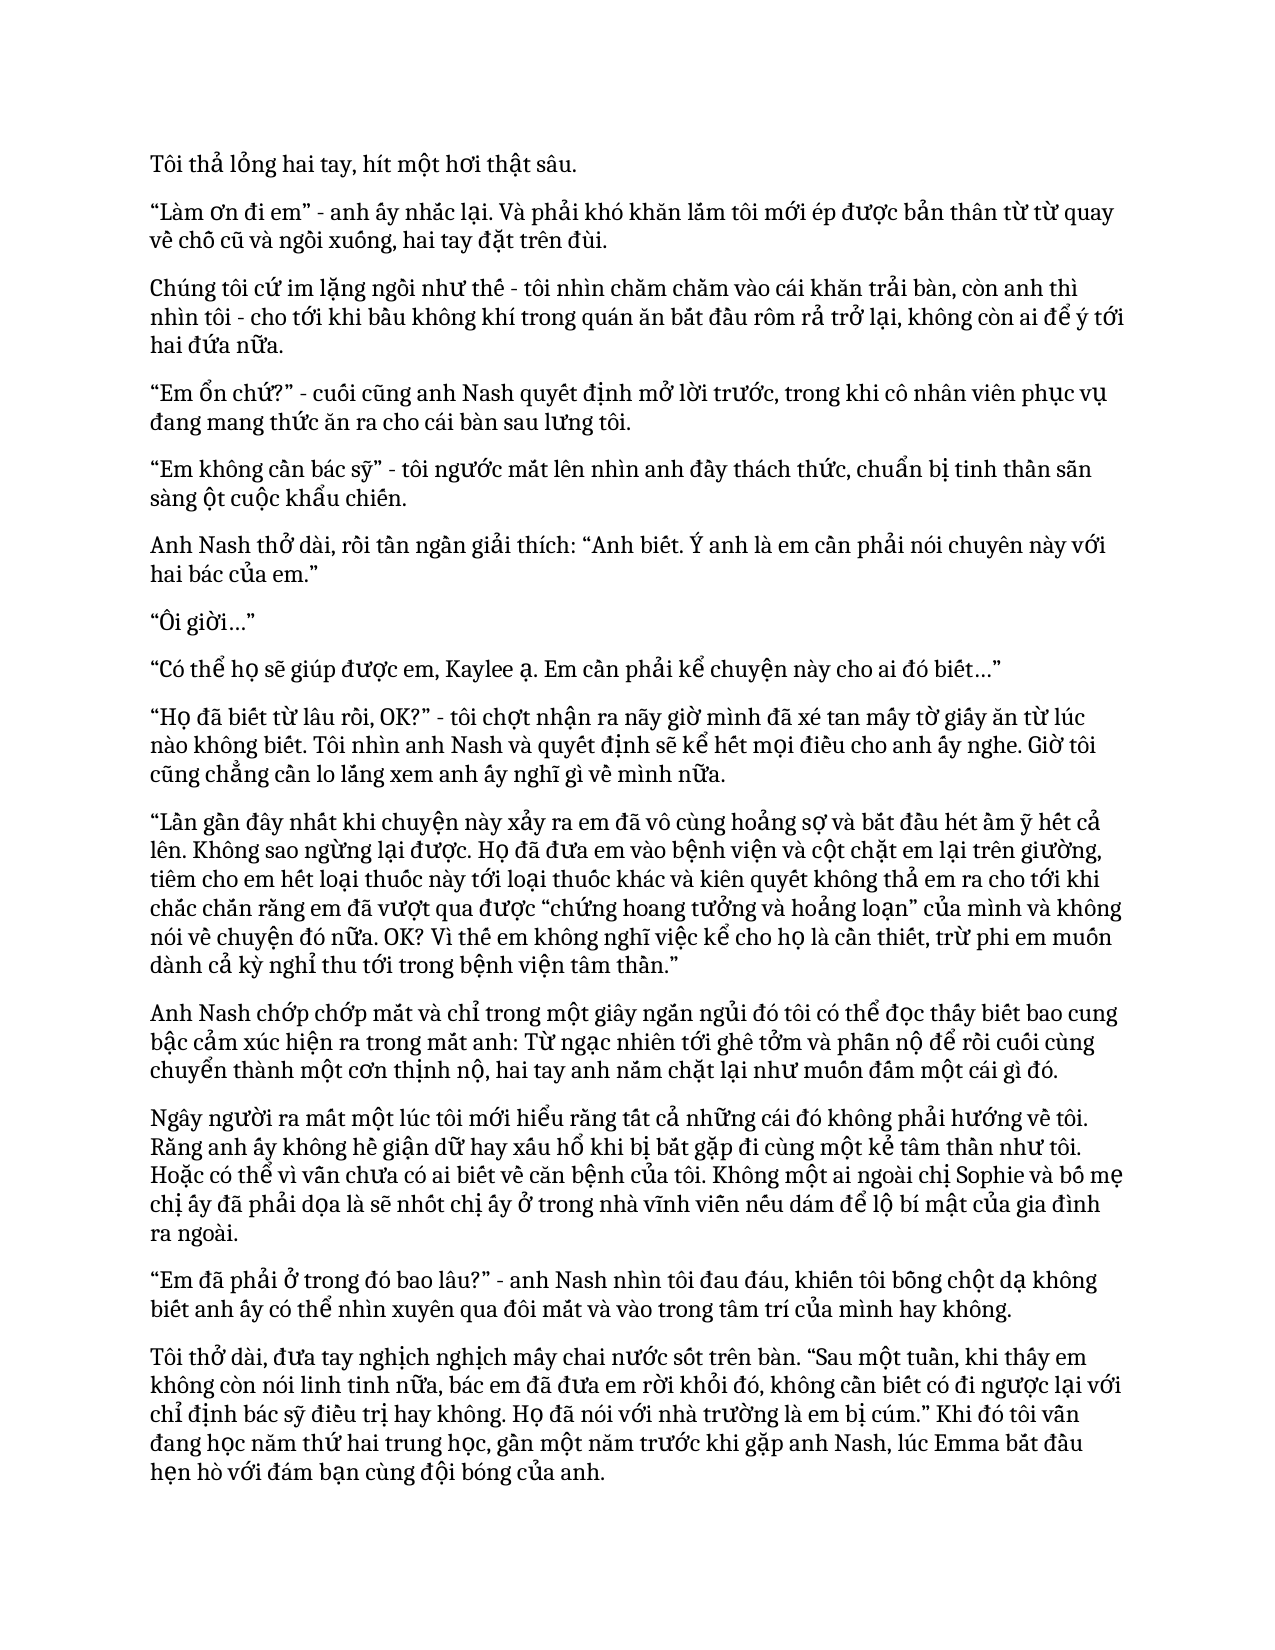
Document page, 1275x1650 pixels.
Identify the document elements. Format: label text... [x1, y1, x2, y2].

text “Lần gần đây nhất khi chuyện này xảy ra em đã vô cùng hoảng sợ và bắt đầu hét ầm ỹ hết cả lên. Không sao ngừng lại được. Họ đã đưa em vào bệnh viện và cột chặt em lại trên giường, tiêm cho em hết loại thuốc này tới loại thuốc khác và kiên quyết không thả em ra cho tới khi chắc chắn rằng em đã vượt qua được “chứng hoang tưởng và hoảng loạn” của mình và không nói về chuyện đó nữa. OK? Vì thế em không nghĩ việc kể cho họ là cần thiết, trừ phi em muốn dành cả kỳ nghỉ thu tới trong bệnh viện tâm thần.” [150, 807, 1125, 980]
text Anh Nash chớp chớp mắt và chỉ trong một giây ngắn ngủi đó tôi có thể đọc thấy biết bao cung bậc cảm xúc hiện ra trong mắt anh: Từ ngạc nhiên tới ghê tởm và phẫn nộ để rồi cuối cùng chuyển thành một cơn thịnh nộ, hai tay anh nắm chặt lại như muốn đấm một cái gì đó. [150, 999, 1125, 1085]
text “Em đã phải ở trong đó bao lâu?” - anh Nash nhìn tôi đau đáu, khiến tôi bỗng chột dạ không biết anh ấy có thể nhìn xuyên qua đôi mắt và vào trong tâm trí của mình hay không. [150, 1266, 1125, 1324]
text Tôi thả lỏng hai tay, hít một hơi thật sâu. [150, 150, 1125, 179]
text Anh Nash thở dài, rồi tần ngần giải thích: “Anh biết. Ý anh là em cần phải nói chuyên này với hai bác của em.” [150, 531, 1125, 589]
text “Họ đã biết từ lâu rồi, OK?” - tôi chợt nhận ra nãy giờ mình đã xé tan mấy tờ giấy ăn từ lúc nào không biết. Tôi nhìn anh Nash và quyết định sẽ kể hết mọi điều cho anh ấy nghe. Giờ tôi cũng chẳng cần lo lắng xem anh ấy nghĩ gì về mình nữa. [150, 702, 1125, 789]
text “Làm ơn đi em” - anh ấy nhắc lại. Và phải khó khăn lắm tôi mới ép được bản thân từ từ quay về chỗ cũ và ngồi xuống, hai tay đặt trên đùi. [150, 197, 1125, 255]
text “Ôi giời…” [150, 607, 1125, 636]
text “Em ổn chứ?” - cuối cũng anh Nash quyết định mở lời trước, trong khi cô nhân viên phục vụ đang mang thức ăn ra cho cái bàn sau lưng tôi. [150, 379, 1125, 436]
text Ngây người ra mất một lúc tôi mới hiểu rằng tất cả những cái đó không phải hướng về tôi. Rằng anh ấy không hề giận dữ hay xấu hổ khi bị bắt gặp đi cùng một kẻ tâm thần như tôi. Hoặc có thể vì vẫn chưa có ai biết về căn bệnh của tôi. Không một ai ngoài chị Sophie và bố mẹ chị ấy đã phải dọa là sẽ nhốt chị ấy ở trong nhà vĩnh viễn nếu dám để lộ bí mật của gia đình ra ngoài. [150, 1104, 1125, 1247]
text Tôi thở dài, đưa tay nghịch nghịch mấy chai nước sốt trên bàn. “Sau một tuần, khi thấy em không còn nói linh tinh nữa, bác em đã đưa em rời khỏi đó, không cần biết có đi ngược lại với chỉ định bác sỹ điều trị hay không. Họ đã nói với nhà trường là em bị cúm.” Khi đó tôi vẫn đang học năm thứ hai trung học, gần một năm trước khi gặp anh Nash, lúc Emma bắt đầu hẹn hò với đám bạn cùng đội bóng của anh. [150, 1342, 1125, 1486]
text “Em không cần bác sỹ” - tôi ngước mắt lên nhìn anh đầy thách thức, chuẩn bị tinh thần sẵn sàng ột cuộc khẩu chiến. [150, 455, 1125, 512]
text “Có thể họ sẽ giúp được em, Kaylee ạ. Em cần phải kể chuyện này cho ai đó biết…” [150, 655, 1125, 684]
text Chúng tôi cứ im lặng ngồi như thế - tôi nhìn chằm chằm vào cái khăn trải bàn, còn anh thì nhìn tôi - cho tới khi bầu không khí trong quán ăn bắt đầu rôm rả trở lại, không còn ai để ý tới hai đứa nữa. [150, 274, 1125, 360]
